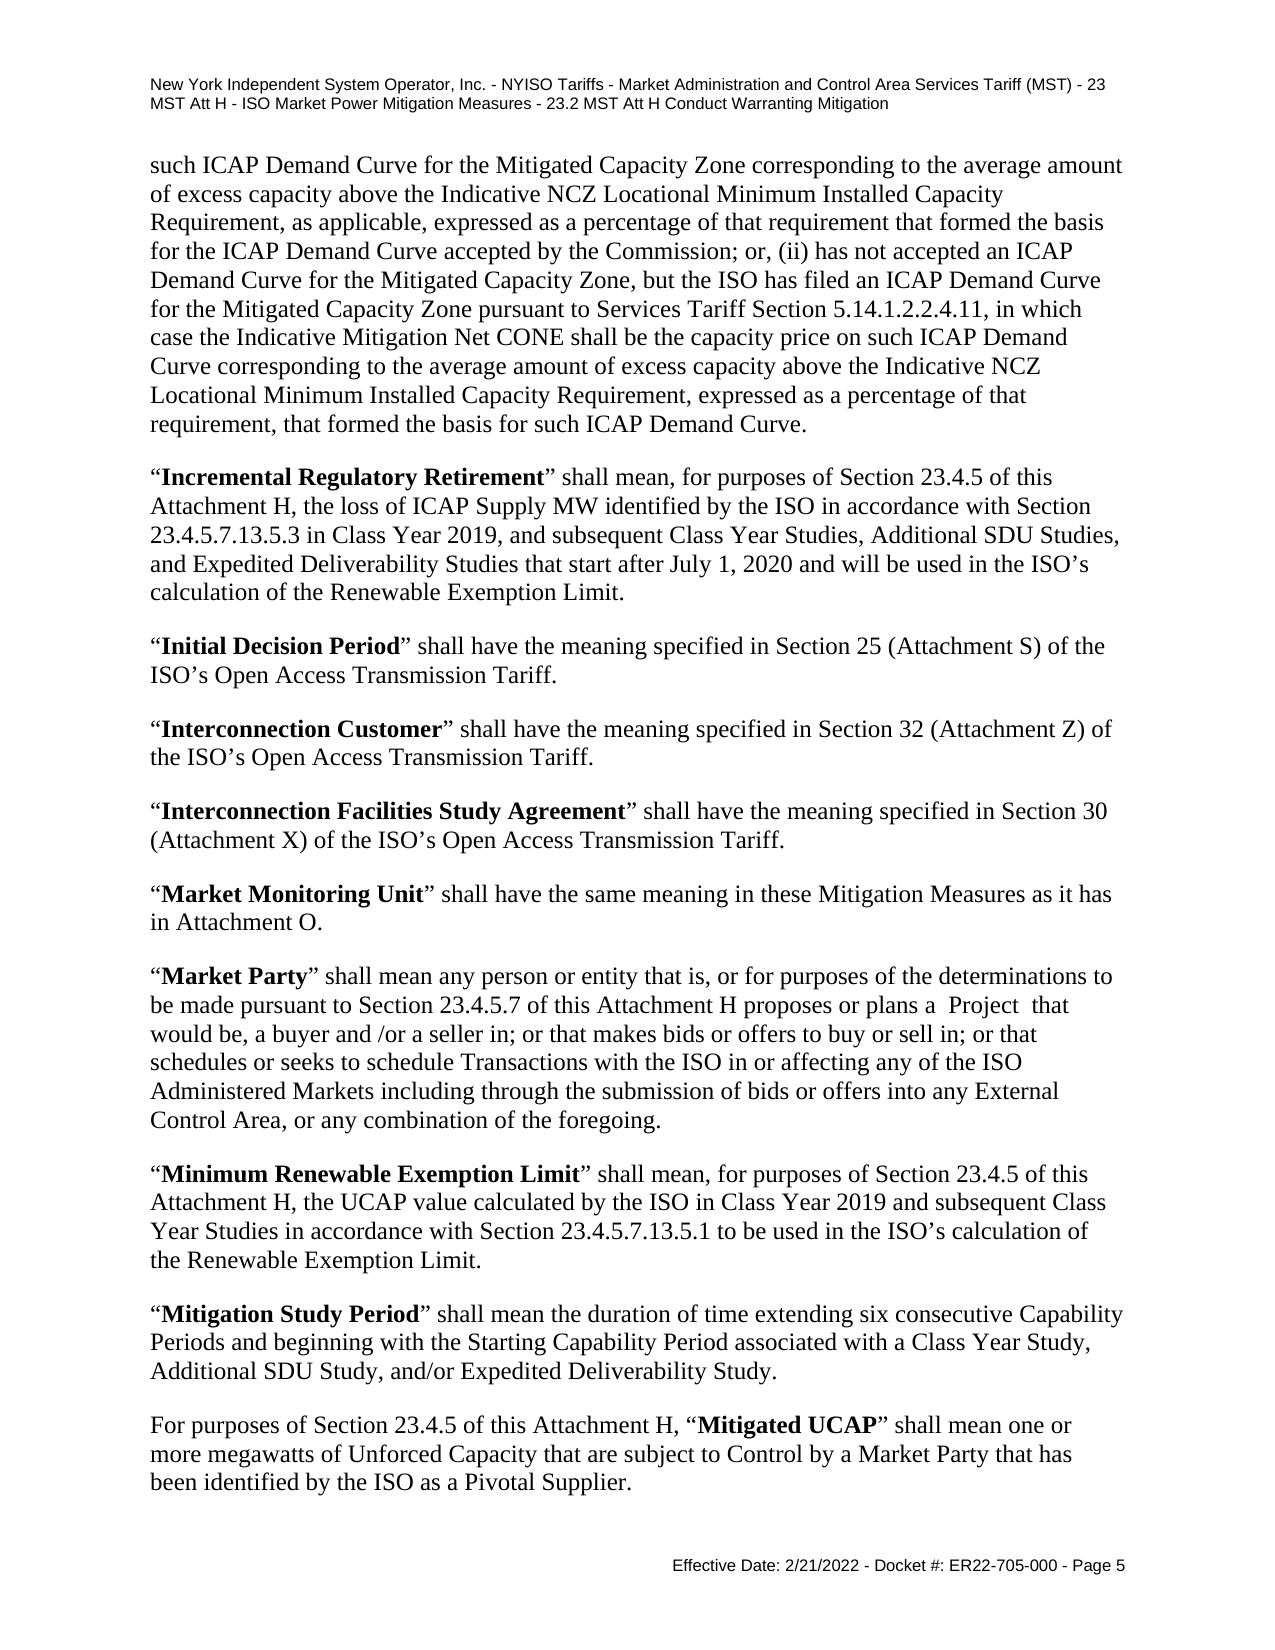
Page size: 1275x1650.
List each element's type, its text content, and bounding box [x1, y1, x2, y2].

text “Market Monitoring Unit” shall have the same meaning in these Mitigation Measures as it has in Attachment O. [150, 879, 1125, 936]
text “Mitigation Study Period” shall mean the duration of time extending six consecutive Capability Periods and beginning with the Starting Capability Period associated with a Class Year Study, Additional SDU Study, and/or Expedited Deliverability Study. [150, 1299, 1125, 1385]
text “Interconnection Facilities Study Agreement” shall have the meaning specified in Section 30 (Attachment X) of the ISO’s Open Access Transmission Tariff. [150, 796, 1125, 854]
text For purposes of Section 23.4.5 of this Attachment H, “Mitigated UCAP” shall mean one or more megawatts of Unforced Capacity that are subject to Control by a Market Party that has been identified by the ISO as a Pivotal Supplier. [150, 1410, 1125, 1496]
text “Minimum Renewable Exemption Limit” shall mean, for purposes of Section 23.4.5 of this Attachment H, the UCAP value calculated by the ISO in Class Year 2019 and subsequent Class Year Studies in accordance with Section 23.4.5.7.13.5.1 to be used in the ISO’s calculation of the Renewable Exemption Limit. [150, 1159, 1125, 1274]
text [150, 150, 1125, 437]
text “Incremental Regulatory Retirement” shall mean, for purposes of Section 23.4.5 of this Attachment H, the loss of ICAP Supply MW identified by the ISO in accordance with Section 23.4.5.7.13.5.3 in Class Year 2019, and subsequent Class Year Studies, Additional SDU Studies, and Expedited Deliverability Studies that start after July 1, 2020 and will be used in the ISO’s calculation of the Renewable Exemption Limit. [150, 462, 1125, 606]
text “Initial Decision Period” shall have the meaning specified in Section 25 (Attachment S) of the ISO’s Open Access Transmission Tariff. [150, 631, 1125, 689]
text “Market Party” shall mean any person or entity that is, or for purposes of the determinations to be made pursuant to Section 23.4.5.7 of this Attachment H proposes or plans a Project that would be, a buyer and /or a seller in; or that makes bids or offers to buy or sell in; or that schedules or seeks to schedule Transactions with the ISO in or affecting any of the ISO Administered Markets including through the submission of bids or offers into any External Control Area, or any combination of the foregoing. [150, 961, 1125, 1134]
text “Interconnection Customer” shall have the meaning specified in Section 32 (Attachment Z) of the ISO’s Open Access Transmission Tariff. [150, 714, 1125, 771]
